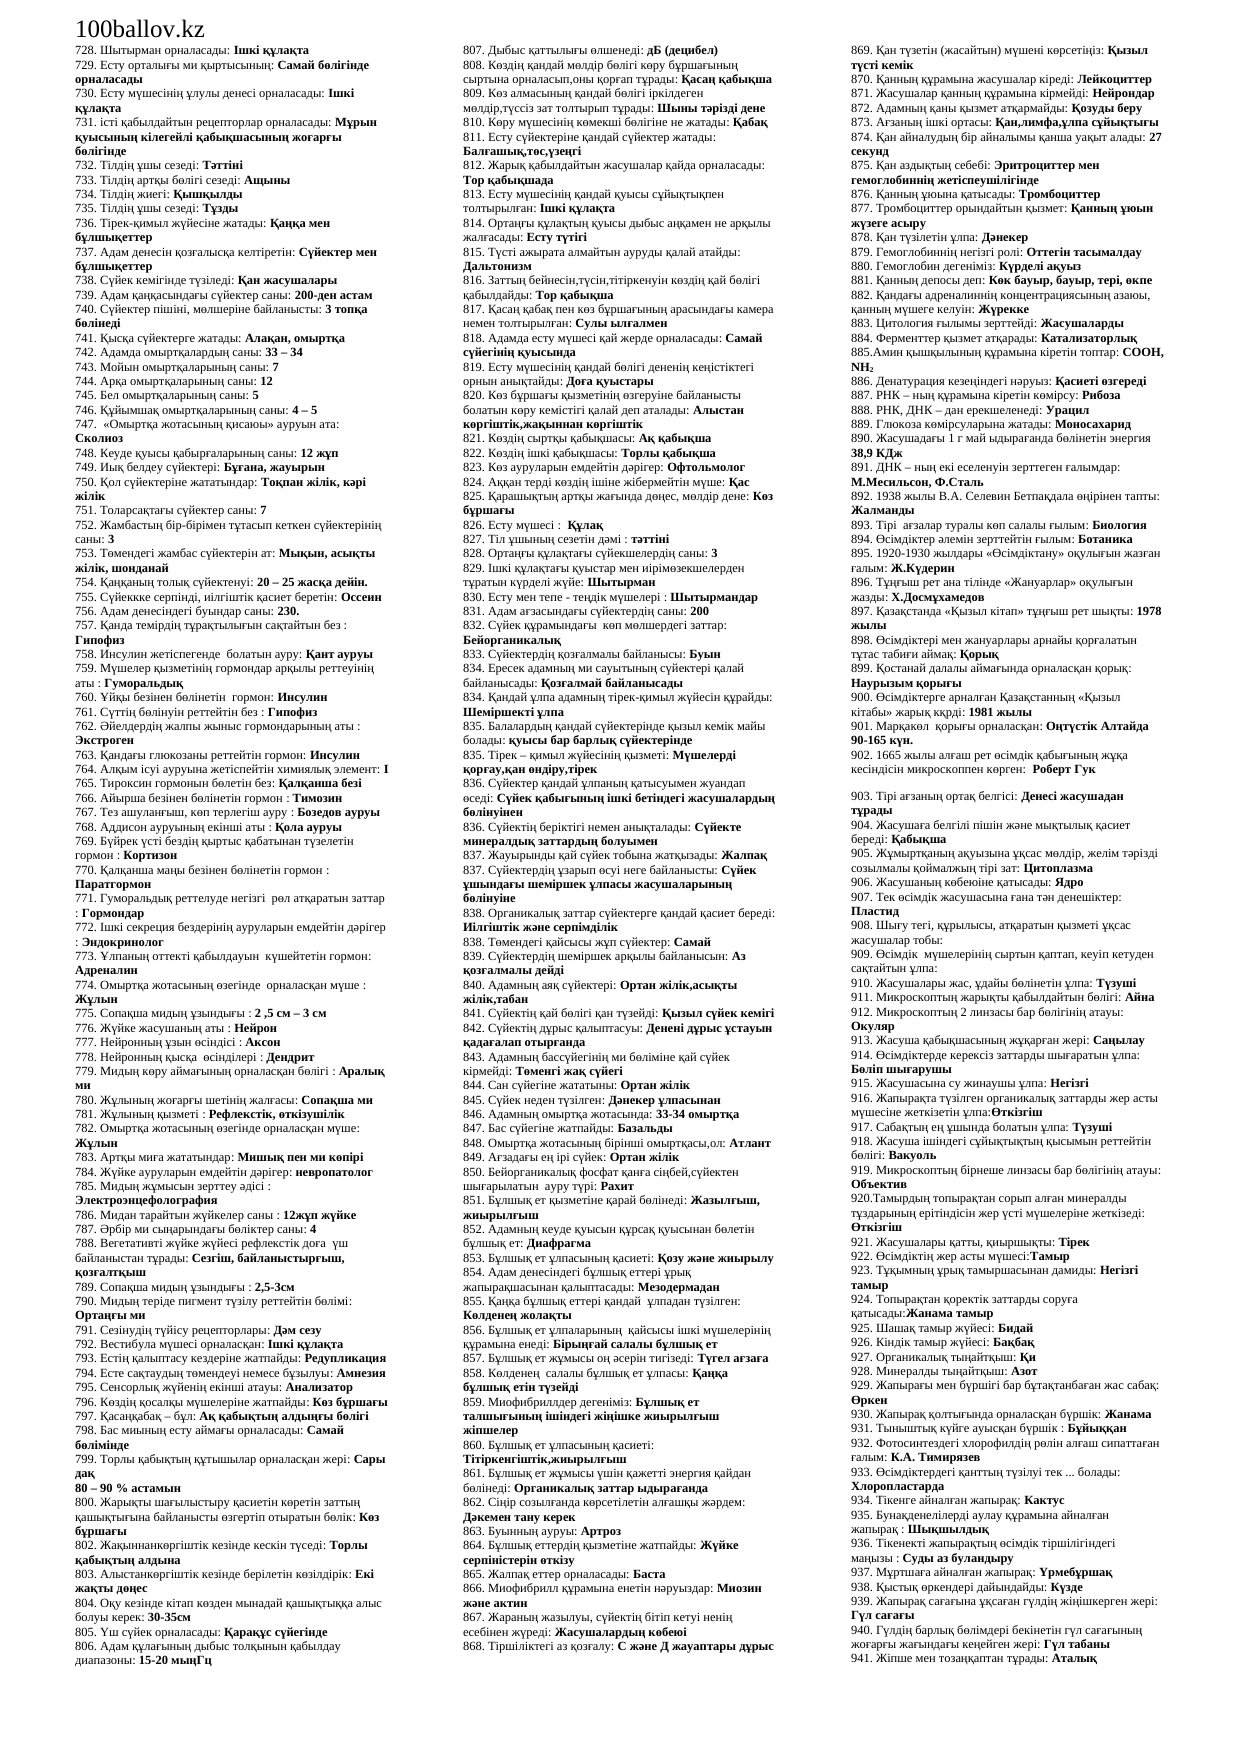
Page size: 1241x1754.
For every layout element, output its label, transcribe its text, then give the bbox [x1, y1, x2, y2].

text 932. Фотосинтездегі хлорофилдің рөлін алғаш сипаттаған ғалым: К.А. Тимирязев [851, 1436, 1165, 1464]
text 846. Адамның омыртқа жотасында: 33-34 омыртқа [463, 1107, 777, 1121]
text 809. Көз алмасының қандай бөлігі іркілдеген мөлдір,түссіз зат толтырып тұрады: Шыны тәрізді дене [463, 86, 777, 115]
text 752. Жамбастың бір-бірімен тұтасып кеткен сүйектерінің саны: 3 [75, 517, 389, 546]
text 823. Көз ауруларын емдейтін дәрігер: Офтольмолог [463, 460, 777, 474]
list 896. Тұңғыш рет ана тілінде «Жануарлар» оқулығын жазды: Х.Досмұхамедов [851, 575, 1165, 604]
text 808. Көздің қандай мөлдір бөлігі көру бұршағының сыртына орналасып,оны қорғап тұрады: Қасаң қабықша [463, 57, 777, 86]
list 916. Жапырақта түзілген органикалық заттарды жер асты мүшесіне жеткізетін ұлпа:Өткізгіш [851, 1091, 1165, 1119]
text 827. Тіл ұшының сезетін дәмі : тәттіні [463, 532, 777, 546]
text 835. Тірек – қимыл жүйесінің қызметі: Мүшелерді қорғау,қан өндіру,тірек [463, 747, 777, 776]
text 756. Адам денесіндегі буындар саны: 230. [75, 604, 389, 618]
text 902. 1665 жылы алғаш рет өсімдік қабығының жұқа кесіндісін микроскоппен көрген: Роберт Гук [851, 747, 1165, 776]
text 734. Тілдің жиегі: Қышқылды [75, 187, 389, 201]
text 810. Көру мүшесінің көмекші бөлігіне не жатады: Қабақ [463, 115, 777, 129]
list 924. Топырақтан қоректік заттарды соруға қатысады:Жанама тамыр [851, 1292, 1165, 1321]
text 735. Тілдің ұшы сезеді: Тұзды [75, 201, 389, 216]
text 746. Құйымшақ омыртқаларының саны: 4 – 5 [75, 402, 389, 417]
text 842. Cүйектің дұрыс қалыптасуы: Денені дұрыс ұстауын қадағалап отырғанда [463, 1021, 777, 1049]
text 766. Айырша безінен бөлінетін гормон : Тимозин [75, 791, 389, 805]
list 920.Тамырдың топырақтан сорып алған минералды тұздарының ерітіндісін жер үсті мүшелеріне жеткізеді: Өткізгіш [851, 1191, 1165, 1234]
text 806. Адам құлағының дыбыс толқынын қабылдау диапазоны: 15-20 мыңГц [75, 1639, 389, 1667]
text 892. 1938 жылы В.А. Селевин Бетпақдала өңірінен тапты: Жалманды [851, 489, 1165, 517]
text 812. Жарық қабылдайтын жасушалар қайда орналасады: Тор қабықшада [463, 158, 777, 187]
text 878. Қан түзілетін ұлпа: Дәнекер [851, 230, 1165, 244]
text 804. Оқу кезінде кітап көзден мынадай қашықтыққа алыс болуы керек: 30-35см [75, 1596, 389, 1624]
list 899. Қостанай далалы аймағында орналасқан қорық: Наурызым қорығы [851, 661, 1165, 690]
text 891. ДНК – ның екі еселенуін зерттеген ғалымдар: М.Месильсон, Ф.Сталь [851, 460, 1165, 489]
text 745. Бел омыртқаларының саны: 5 [75, 388, 389, 402]
text 884. Ферменттер қызмет атқарады: Катализаторлық [851, 331, 1165, 345]
list 909. Өсімдік мүшелерінің сыртын қаптап, кеуіп кетуден сақтайтын ұлпа: [851, 947, 1165, 976]
list 919. Микроскоптың бірнеше линзасы бар бөлігінің атауы: Объектив [851, 1162, 1165, 1191]
text 869. Қан түзетін (жасайтын) мүшені көрсетіңіз: Қызыл түсті кемік [851, 43, 1165, 72]
text 772. Ішкі секреция бездерінің ауруларын емдейтін дәрігер : Эндокринолог [75, 920, 389, 949]
list 905. Жұмыртқаның ақуызына ұқсас мөлдір, желім тәрізді созылмалы қоймалжың тірі зат: Цитоплазма [851, 846, 1165, 875]
text 784. Жүйке ауруларын емдейтін дәрігер: невропатолог [75, 1164, 389, 1179]
text 807. Дыбыс қаттылығы өлшенеді: дБ (децибел) [463, 43, 777, 57]
text 748. Кеуде қуысы қабырғаларының саны: 12 жұп [75, 446, 389, 460]
text 849. Ағзадағы ең ірі сүйек: Ортан жілік [463, 1150, 777, 1164]
text 831. Адам ағзасындағы сүйектердің саны: 200 [463, 604, 777, 618]
text 835. Балалардың қандай сүйектерінде қызыл кемік майы болады: қуысы бар барлық сүйектерінде [463, 719, 777, 747]
text 729. Есту орталығы ми қыртысының: Самай бөлігінде орналасады [75, 57, 389, 86]
list 904. Жасушаға белгілі пішін және мықтылық қасиет береді: Қабықша [851, 817, 1165, 846]
text 927. Органикалық тыңайтқыш: Қи [851, 1349, 1165, 1364]
text 826. Есту мүшесі : Құлақ [463, 517, 777, 532]
list 895. 1920-1930 жылдары «Өсімдіктану» оқулығын жазған ғалым: Ж.Күдерин [851, 546, 1165, 575]
text 769. Бүйрек үсті бездің қыртыс қабатынан түзелетін гормон : Кортизон [75, 834, 389, 862]
text 936. Тікенекті жапырақтың өсімдік тіршілігіндегі маңызы : Суды аз буландыру [851, 1536, 1165, 1565]
text 940. Гүлдің барлық бөлімдері бекінетін гүл сағағының жоғарғы жағындағы кеңейген жері: Гүл табаны [851, 1622, 1165, 1651]
text 800. Жарықты шағылыстыру қасиетін көретін заттың қашықтығына байланысты өзгертіп отыратын бөлік: Көз бұршағы [75, 1495, 389, 1538]
text 739. Адам қаңқасындағы сүйектер саны: 200-ден астам [75, 287, 389, 302]
text 777. Нейронның ұзын өсіндісі : Аксон [75, 1035, 389, 1049]
text 741. Қысқа сүйектерге жатады: Алақан, омыртқа [75, 331, 389, 345]
text 788. Вегетативті жүйке жүйесі рефлекстік доға үш байланыстан тұрады: Сезгіш, байланыстырғыш, қозғалтқыш [75, 1236, 389, 1279]
list 913. Жасуша қабықшасының жұқарған жері: Саңылау [851, 1033, 1165, 1047]
text 773. Ұлпаның оттекті қабылдауын күшейтетін гормон: Адреналин [75, 949, 389, 977]
text 841. Сүйектің қай бөлігі қан түзейді: Қызыл сүйек кемігі [463, 1006, 777, 1021]
text 836. Сүйектің беріктігі немен анықталады: Сүйекте минералдық заттардың болуымен [463, 819, 777, 848]
text 851. Бұлшық ет қызметіне қарай бөлінеді: Жазылғыш, жиырылғыш [463, 1193, 777, 1222]
text 843. Адамның бассүйегінің ми бөліміне қай сүйек кірмейді: Төменгі жақ сүйегі [463, 1049, 777, 1078]
text 832. Сүйек құрамындағы көп мөлшердегі заттар: Бейорганикалық [463, 618, 777, 647]
text 856. Бұлшық ет ұлпаларының қайсысы ішкі мүшелерінің құрамына енеді: Бірыңғай салалы бұлшық ет [463, 1322, 777, 1351]
text 871. Жасушалар қанның құрамына кірмейді: Нейрондар [851, 86, 1165, 101]
text 774. Омыртқа жотасының өзегінде орналасқан мүше : Жұлын [75, 977, 389, 1006]
list 901. Марқакөл қорығы орналасқан: Оңтүстік Алтайда [851, 719, 1165, 733]
text 747. «Омыртқа жотасының қисаюы» ауруын ата: Сколиоз [75, 417, 389, 446]
text 840. Адамның аяқ сүйектері: Ортан жілік,асықты жілік,табан [463, 977, 777, 1006]
text 778. Нейронның қысқа өсінділері : Дендрит [75, 1049, 389, 1064]
text 819. Есту мүшесінің қандай бөлігі дененің кеңістіктегі орнын анықтайды: Доға қуыстары [463, 359, 777, 388]
text 822. Көздің ішкі қабықшасы: Торлы қабықша [463, 446, 777, 460]
text 852. Адамның кеуде қуысын құрсақ қуысынан бөлетін бұлшық ет: Диафрагма [463, 1222, 777, 1251]
text 939. Жапырақ сағағына ұқсаған гүлдің жіңішкерген жері: Гүл сағағы [851, 1594, 1165, 1622]
list 915. Жасушасына су жинаушы ұлпа: Негізгі [851, 1076, 1165, 1091]
text 845. Сүйек неден түзілген: Дәнекер ұлпасынан [463, 1092, 777, 1107]
list 918. Жасуша ішіндегі сұйықтықтың қысымын реттейтін бөлігі: Вакуоль [851, 1134, 1165, 1162]
list 903. Тірі ағзаның ортақ белгісі: Денесі жасушадан тұрады [851, 789, 1165, 817]
text 839. Сүйектердің шеміршек арқылы байланысын: Аз қозғалмалы дейді [463, 949, 777, 977]
text 863. Буынның ауруы: Артроз [463, 1524, 777, 1538]
text 854. Адам денесіндегі бұлшық еттері ұрық жапырақшасынан қалыптасады: Мезодермадан [463, 1265, 777, 1294]
text 868. Тіршіліктегі аз қозғалу: С және Д жауаптары дұрыс [463, 1639, 777, 1653]
list 917. Сабақтың ең ұшында болатын ұлпа: Түзуші [851, 1119, 1165, 1134]
text 833. Сүйектердің қозғалмалы байланысы: Буын [463, 647, 777, 661]
text 782. Омыртқа жотасының өзегінде орналасқан мүше: Жұлын [75, 1121, 389, 1150]
text 873. Ағзаның ішкі ортасы: Қан,лимфа,ұлпа сұйықтығы [851, 115, 1165, 129]
text 796. Көздің қосалқы мүшелеріне жатпайды: Көз бұршағы [75, 1394, 389, 1409]
text 802. Жақыннанкөргіштік кезінде кескін түседі: Торлы қабықтың алдына [75, 1538, 389, 1567]
text 797. Қасаңқабақ – бұл: Ақ қабықтың алдыңғы бөлігі [75, 1409, 389, 1423]
text 938. Қыстық өркендері дайындайды: Күзде [851, 1579, 1165, 1594]
text 934. Тікенге айналған жапырақ: Кактус [851, 1493, 1165, 1507]
text 750. Қол сүйектеріне жататындар: Тоқпан жілік, кәрі жілік [75, 474, 389, 503]
text 864. Бұлшық еттердің қызметіне жатпайды: Жүйке серпіністерін өткізу [463, 1538, 777, 1567]
text 803. Алыстанкөргіштік кезінде берілетін көзілдірік: Екі жақты дөңес [75, 1567, 389, 1596]
text 828. Ортаңғы құлақтағы сүйекшелердің саны: 3 [463, 546, 777, 561]
text 80 – 90 % астамын [75, 1481, 389, 1495]
text 90-165 күн. [851, 733, 1165, 747]
text 787. Әрбір ми сыңарындағы бөліктер саны: 4 [75, 1222, 389, 1236]
text 844. Сан сүйегіне жататыны: Ортан жілік [463, 1078, 777, 1092]
text 763. Қандағы глюкозаны реттейтін гормон: Инсулин [75, 747, 389, 762]
text 922. Өсімдіктің жер асты мүшесі:Тамыр [851, 1249, 1165, 1263]
text 860. Бұлшық ет ұлпасының қасиеті: Тітіркенгіштік,жиырылғыш [463, 1437, 777, 1466]
text 836. Сүйектер қандай ұлпаның қатысуымен жуандап өседі: Сүйек қабығының ішкі бетіндегі жасушалардың бөлінуінен [463, 776, 777, 819]
text 882. Қандағы адреналиннің концентрациясының азаюы, қанның мүшеге келуін: Жүрекке [851, 287, 1165, 316]
text 861. Бұлшық ет жұмысы үшін қажетті энергия қайдан бөлінеді: Органикалық заттар ыдырағанда [463, 1466, 777, 1495]
text 733. Тілдің артқы бөлігі сезеді: Ащыны [75, 172, 389, 187]
text 757. Қанда темірдің тұрақтылығын сақтайтын без : Гипофиз [75, 618, 389, 647]
text 889. Глюкоза көмірсуларына жатады: Моносахарид [851, 417, 1165, 431]
text 817. Қасаң қабақ пен көз бұршағының арасындағы камера немен толтырылған: Сулы ылғалмен [463, 302, 777, 331]
list 921. Жасушалары қатты, қиыршықты: Тірек [851, 1234, 1165, 1249]
text 780. Жұлының жоғарғы шетінің жалғасы: Сопақша ми [75, 1092, 389, 1107]
text 795. Сенсорлық жүйенің екінші атауы: Анализатор [75, 1380, 389, 1394]
list 897. Қазақстанда «Қызыл кітап» тұңғыш рет шықты: 1978 жылы [851, 604, 1165, 632]
text 749. Иық белдеу сүйектері: Бұғана, жауырын [75, 460, 389, 474]
text 885.Амин қышқылының құрамына кіретін топтар: COOH, NH2 [851, 345, 1165, 374]
text 737. Адам денесін қозғалысқа келтіретін: Сүйектер мен бұлшықеттер [75, 244, 389, 273]
list 911. Микроскоптың жарықты қабылдайтын бөлігі: Айна [851, 990, 1165, 1004]
list 907. Тек өсімдік жасушасына ғана тән денешіктер: Пластид [851, 889, 1165, 918]
text 761. Сүттің бөлінуін реттейтін без : Гипофиз [75, 704, 389, 719]
text 888. РНК, ДНК – дан ерекшеленеді: Урацил [851, 402, 1165, 417]
text 931. Тыныштық күйге ауысқан бүршік : Бұйыққан [851, 1421, 1165, 1436]
text 728. Шытырман орналасады: Ішкі құлақта [75, 43, 389, 57]
text 870. Қанның құрамына жасушалар кіреді: Лейкоциттер [851, 72, 1165, 86]
text 814. Ортаңғы құлақтың қуысы дыбыс аңқамен не арқылы жалғасады: Есту түтігі [463, 216, 777, 244]
text 786. Мидан тарайтын жүйкелер саны : 12жұп жүйке [75, 1207, 389, 1222]
text 925. Шашақ тамыр жүйесі: Бидай [851, 1321, 1165, 1335]
text 883. Цитология ғылымы зерттейді: Жасушаларды [851, 316, 1165, 331]
text 830. Есту мен тепе - теңдік мүшелері : Шытырмандар [463, 589, 777, 604]
text 850. Бейорганикалық фосфат қанға сіңбей,сүйектен шығарылатын ауру түрі: Рахит [463, 1164, 777, 1193]
text 929. Жапырағы мен бүршігі бар бұтақтанбаған жас сабақ: Өркен [851, 1378, 1165, 1407]
text 765. Тироксин гормонын бөлетін без: Қалқанша безі [75, 776, 389, 791]
text 820. Көз бұршағы қызметінің өзгеруіне байланысты болатын көру кемістігі қалай деп аталады: Алыстан көргіштік,жақыннан көргіштік [463, 388, 777, 431]
text 790. Мидың теріде пигмент түзілу реттейтін бөлімі: Ортаңғы ми [75, 1294, 389, 1322]
text 890. Жасушадағы май ыдырағанда бөлінетін энергия 38,9 КДж [851, 431, 1165, 460]
text 768. Аддисон ауруының екінші аты : Қола ауруы [75, 819, 389, 834]
text 853. Бұлшық ет ұлпасының қасиеті: Қозу және жиырылу [463, 1251, 777, 1265]
list 898. Өсімдіктері мен жануарлары арнайы қорғалатын тұтас табиғи аймақ: Қорық [851, 632, 1165, 661]
text 867. Жараның жазылуы, сүйектің бітіп кетуі ненің есебінен жүреді: Жасушалардың көбеюі [463, 1610, 777, 1639]
text 933. Өсімдіктердегі қанттың түзілуі тек ... болады: Хлоропластарда [851, 1464, 1165, 1493]
text 738. Сүйек кемігінде түзіледі: Қан жасушалары [75, 273, 389, 287]
list 912. Микроскоптың 2 линзасы бар бөлігінің атауы: Окуляр [851, 1004, 1165, 1033]
list 900. Өсімдіктерге арналған Қазақстанның «Қызыл кітабы» жарық кқрді: 1981 жылы [851, 690, 1165, 719]
text 926. Кіндік тамыр жүйесі: Бақбақ [851, 1335, 1165, 1349]
list 893. Тірі ағзалар туралы көп салалы ғылым: Биология [851, 517, 1165, 532]
text 829. Ішкі құлақтағы қуыстар мен иірімөзекшелерден тұратын күрделі жүйе: Шытырман [463, 561, 777, 589]
text 751. Толарсақтағы сүйектер саны: 7 [75, 503, 389, 517]
text 928. Минералды тыңайтқыш: Азот [851, 1364, 1165, 1378]
text 764. Алқым ісуі ауруына жетіспейтін химиялық элемент: I [75, 762, 389, 776]
text 794. Есте сақтаудың төмендеуі немесе бұзылуы: Амнезия [75, 1366, 389, 1380]
text 771. Гуморальдық реттелуде негізгі рөл атқаратын заттар : Гормондар [75, 891, 389, 920]
text 923. Тұқымның ұрық тамыршасынан дамиды: Негізгі тамыр [851, 1263, 1165, 1292]
text 838. Органикалық заттар сүйектерге қандай қасиет береді: Иілгіштік және серпімділік [463, 906, 777, 934]
text 834. Ересек адамның ми сауытының сүйектері қалай байланысады: Қозғалмай байланысады [463, 661, 777, 690]
text 775. Сопақша мидың ұзындығы : 2 – [75, 1006, 389, 1021]
text 755. Сүйеккке серпінді, иілгіштік қасиет беретін: Оссеин [75, 589, 389, 604]
text 805. Үш сүйек орналасады: Қарақұс сүйегінде [75, 1624, 389, 1639]
text 857. Бұлшық ет жұмысы оң әсерін тигізеді: Түгел ағзаға [463, 1351, 777, 1366]
text 834. Қандай ұлпа адамның тірек-қимыл жүйесін құрайды: Шеміршекті ұлпа [463, 690, 777, 719]
text 731. істі қабылдайтын рецепторлар орналасады: Мұрын қуысының кілегейлі қабықшасының жоғарғы бөлігінде [75, 115, 389, 158]
text 781. Жұлының қызметі : Рефлекстік, өткізушілік [75, 1107, 389, 1121]
text 872. Адамның қаны қызмет атқармайды: Қозуды беру [851, 101, 1165, 115]
text 862. Сіңір созылғанда көрсетілетін алғашқы жәрдем: Дәкемен тану керек [463, 1495, 777, 1524]
text 792. Вестибула мүшесі орналасқан: Ішкі құлақта [75, 1337, 389, 1351]
text 759. Мүшелер қызметінің гормондар арқылы реттеуінің аты : Гуморальдық [75, 661, 389, 690]
text 877. Тромбоциттер орындайтын қызмет: Қанның ұюын жүзеге асыру [851, 201, 1165, 230]
list 910. Жасушалары жас, ұдайы бөлінетін ұлпа: Түзуші [851, 976, 1165, 990]
text 818. Адамда есту мүшесі қай жерде орналасады: Самай сүйегінің қуысында [463, 331, 777, 359]
text 783. Артқы миға жататындар: Мишық пен ми көпірі [75, 1150, 389, 1164]
text 859. Миофибриллдер дегеніміз: Бұлшық ет талшығының ішіндегі жіңішке жиырылғыш жіпшелер [463, 1394, 777, 1437]
list 906. Жасушаның көбеюіне қатысады: Ядро [851, 875, 1165, 889]
text 744. Арқа омыртқаларының саны: 12 [75, 374, 389, 388]
text 793. Естің қалыптасу кездеріне жатпайды: Редупликация [75, 1351, 389, 1366]
text 743. Мойын омыртқаларының саны: 7 [75, 359, 389, 374]
text 730. Есту мүшесінің ұлулы денесі орналасады: Ішкі құлақта [75, 86, 389, 115]
list 914. Өсімдіктерде керексіз заттарды шығаратын ұлпа: Бөліп шығарушы [851, 1047, 1165, 1076]
text 740. Сүйектер пішіні, мөлшеріне байланысты: 3 топқа бөлінеді [75, 302, 389, 331]
text 754. Қаңқаның толық сүйектенуі: 20 – 25 жасқа дейін. [75, 575, 389, 589]
text 732. Тілдің ұшы сезеді: Тәттіні [75, 158, 389, 172]
text 865. Жалпақ еттер орналасады: Баста [463, 1567, 777, 1581]
text 779. Мидың көру аймағының орналасқан бөлігі : Аралық ми [75, 1064, 389, 1092]
text 742. Адамда омыртқалардың саны: 33 – 34 [75, 345, 389, 359]
text 736. Тірек-қимыл жүйесіне жатады: Қаңқа мен бұлшықеттер [75, 216, 389, 244]
text 760. Ұйқы безінен бөлінетін гормон: Инсулин [75, 690, 389, 704]
text 847. Бас сүйегіне жатпайды: Базальды [463, 1121, 777, 1136]
text 758. Инсулин жетіспегенде болатын ауру: Қант ауруы [75, 647, 389, 661]
text 886. Денатурация кезеңіндегі нәруыз: Қасиеті өзгереді [851, 374, 1165, 388]
text 930. Жапырақ қолтығында орналасқан бүршік: Жанама [851, 1407, 1165, 1421]
text 776. Жүйке жасушаның аты : Нейрон [75, 1021, 389, 1035]
text 858. Көлденең салалы бұлшық ет ұлпасы: Қаңқа бұлшық етін түзейді [463, 1366, 777, 1394]
list 894. Өсімдіктер әлемін зерттейтін ғылым: Ботаника [851, 532, 1165, 546]
text 825. Қарашықтың артқы жағында дөңес, мөлдір дене: Көз бұршағы [463, 489, 777, 517]
text 837. Сүйектердің ұзарып өсуі неге байланысты: Сүйек ұшындағы шеміршек ұлпасы жасушаларының бөлінуіне [463, 862, 777, 906]
text 816. Заттың бейнесін,түсін,тітіркенуін көздің қай бөлігі қабылдайды: Тор қабықша [463, 273, 777, 302]
text 935. Бунақденелілерді аулау құрамына айналған жапырақ : Шықшылдық [851, 1507, 1165, 1536]
list 908. Шығу тегі, құрылысы, атқаратын қызметі ұқсас жасушалар тобы: [851, 918, 1165, 947]
text 762. Әйелдердің жалпы жыныс гормондарының аты : Экстроген [75, 719, 389, 747]
text 798. Бас миының есту аймағы орналасады: Самай бөлімінде [75, 1423, 389, 1452]
text 753. Төмендегі жамбас сүйектерін ат: Мықын, асықты жілік, шонданай [75, 546, 389, 575]
text 880. Гемоглобин дегеніміз: Күрделі ақуыз [851, 259, 1165, 273]
text 824. Аққан терді көздің ішіне жібермейтін мүше: Қас [463, 474, 777, 489]
text 811. Есту сүйектеріне қандай сүйектер жатады: Балғашық,төс,үзеңгі [463, 129, 777, 158]
text 770. Қалқанша маңы безінен бөлінетін гормон : Паратгормон [75, 862, 389, 891]
text 799. Торлы қабықтың құтышылар орналасқан жері: Сары дақ [75, 1452, 389, 1481]
text 848. Омыртқа жотасының бірінші омыртқасы,ол: Атлант [463, 1136, 777, 1150]
text 791. Сезінудің түйісу рецепторлары: Дәм сезу [75, 1322, 389, 1337]
text 876. Қанның ұюына қатысады: Тромбоциттер [851, 187, 1165, 201]
text 866. Миофибрилл құрамына енетін нәруыздар: Миозин және актин [463, 1581, 777, 1610]
text 785. Мидың жұмысын зерттеу әдісі : Электроэнцефолография [75, 1179, 389, 1207]
text 881. Қанның депосы деп: Көк бауыр, бауыр, тері, өкпе [851, 273, 1165, 287]
text 837. Жауырынды қай сүйек тобына жатқызады: Жалпақ [463, 848, 777, 862]
text 855. Қаңқа бұлшық еттері қандай ұлпадан түзілген: Көлденең жолақты [463, 1294, 777, 1322]
text 941. Жіпше мен тозаңқаптан тұрады: Аталық [851, 1651, 1165, 1666]
text 789. Сопақша мидың ұзындығы : 2,5-3см [75, 1279, 389, 1294]
text 813. Есту мүшесінің қандай қуысы сұйықтықпен толтырылған: Ішкі құлақта [463, 187, 777, 216]
text 767. Тез ашуланғыш, көп терлегіш ауру : Бозедов ауруы [75, 805, 389, 819]
text 887. РНК – ның құрамына кіретін көмірсу: Рибоза [851, 388, 1165, 402]
text 879. Гемоглобиннің негізгі ролі: Оттегін тасымалдау [851, 244, 1165, 259]
text 937. Мұртшаға айналған жапырақ: Үрмебұршақ [851, 1565, 1165, 1579]
text 875. Қан аздықтың себебі: Эритроциттер мен гемоглобиннің жетіспеушілігінде [851, 158, 1165, 187]
text 874. Қан айналудың бір айналымы қанша уақыт алады: 27 секунд [851, 129, 1165, 158]
text 838. Төмендегі қайсысы жұп сүйектер: Самай [463, 934, 777, 949]
text 821. Көздің сыртқы қабықшасы: Ақ қабықша [463, 431, 777, 446]
text 815. Түсті ажырата алмайтын ауруды қалай атайды: Дальтонизм [463, 244, 777, 273]
